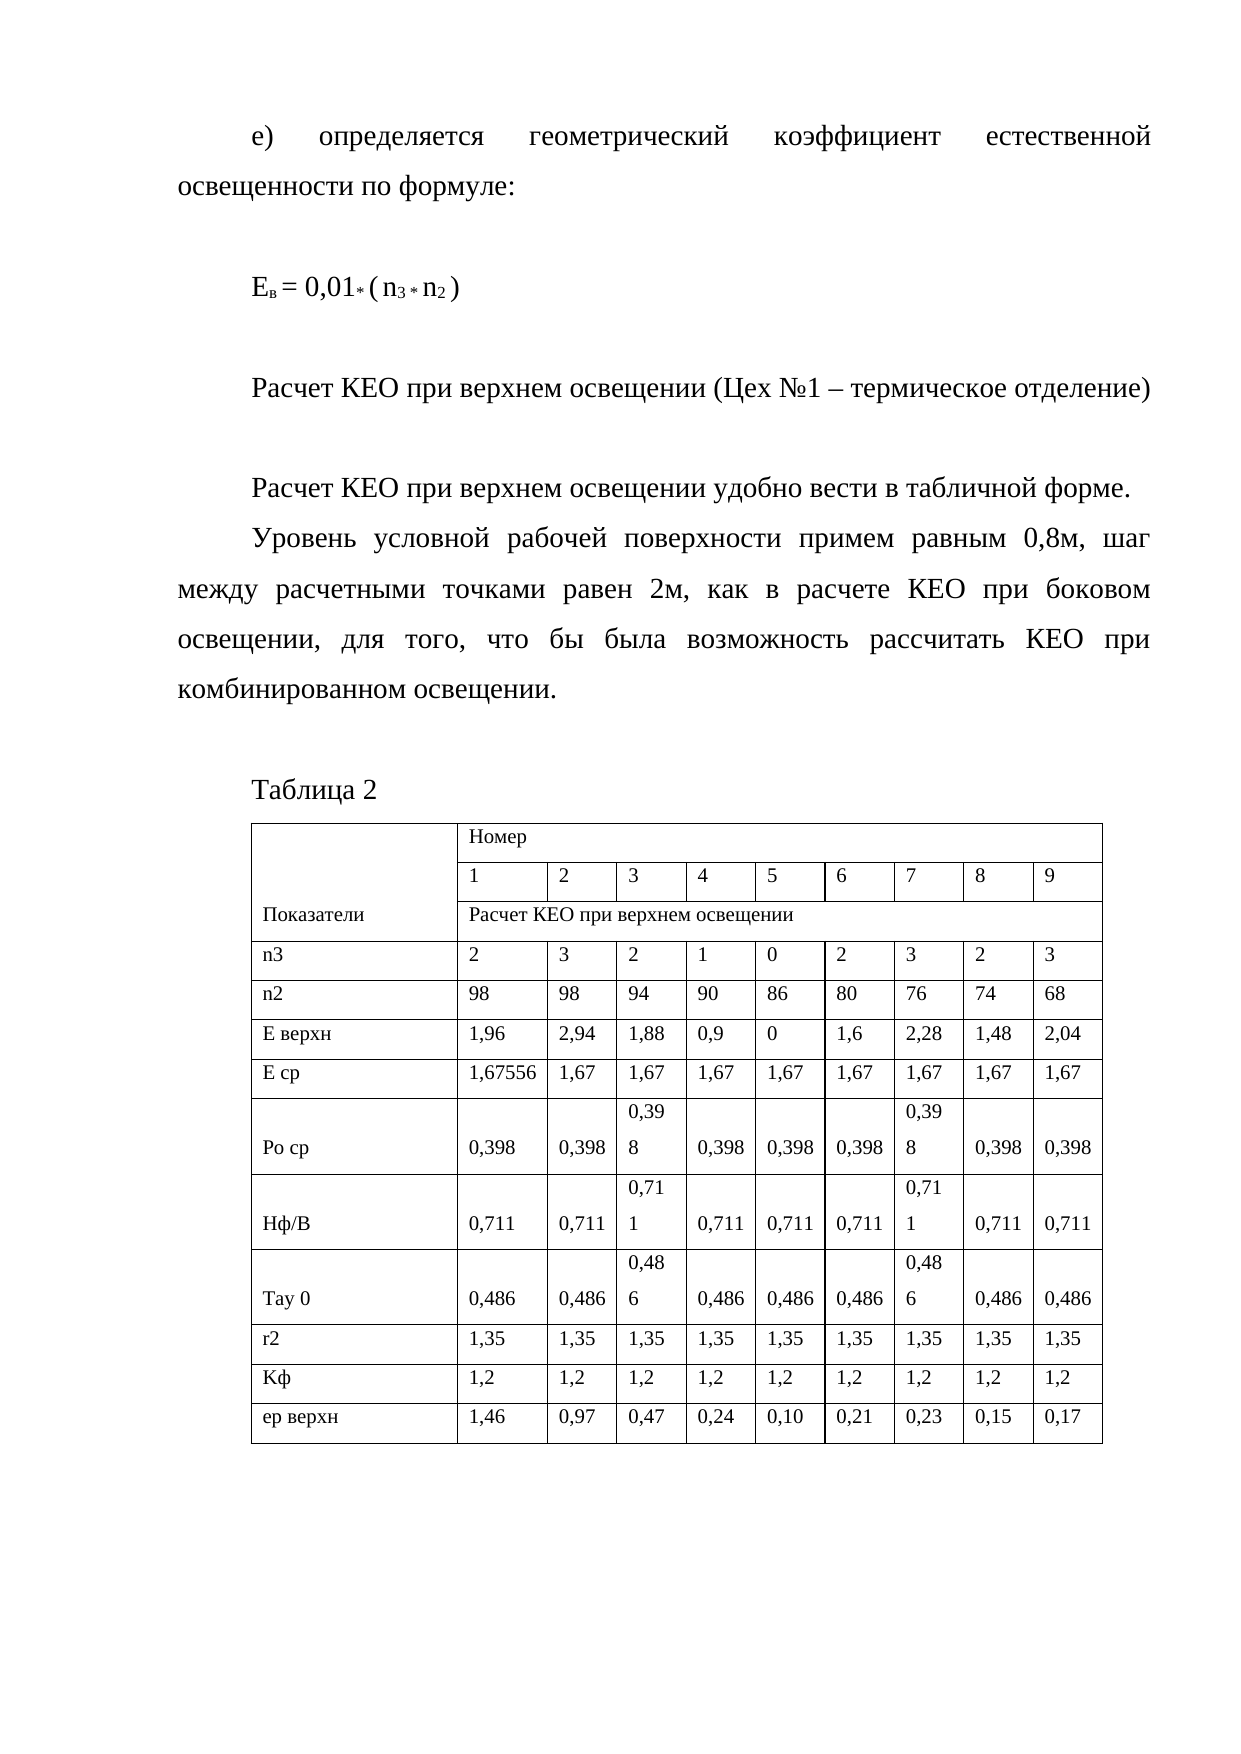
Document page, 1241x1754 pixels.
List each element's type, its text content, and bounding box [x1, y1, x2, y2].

table_cell 3 [1034, 942, 1102, 980]
table_cell 0,486 [687, 1250, 755, 1324]
table_cell 9 [1034, 863, 1102, 901]
table_cell 3 [617, 863, 686, 901]
table_cell E ср [252, 1060, 457, 1098]
table_cell 1,67 [756, 1060, 824, 1098]
table_cell 1,35 [548, 1325, 616, 1364]
table_cell 0,711 [756, 1175, 824, 1249]
table_cell 1,35 [458, 1325, 547, 1364]
table_cell 5 [756, 863, 824, 901]
table_cell 0,23 [895, 1404, 963, 1442]
table_cell 1,2 [756, 1365, 824, 1403]
table_cell 1,2 [548, 1365, 616, 1403]
table_cell 4 [687, 863, 755, 901]
text Εв = 0,01* ( n3 * n2 ) [177, 269, 1152, 303]
table_cell 0,24 [687, 1404, 755, 1442]
table_cell 1,67 [895, 1060, 963, 1098]
table_cell Ро ср [252, 1099, 457, 1173]
table_cell 1,35 [687, 1325, 755, 1364]
table_cell 1,2 [687, 1365, 755, 1403]
table_cell 1,35 [964, 1325, 1033, 1364]
table_cell 0,398 [458, 1099, 547, 1173]
table_cell 1,88 [617, 1020, 686, 1059]
table_cell 2 [458, 942, 547, 980]
table_cell 0,486 [617, 1250, 686, 1324]
table_cell 1,67 [617, 1060, 686, 1098]
table_cell 1 [687, 942, 755, 980]
text Расчет КЕО при верхнем освещении (Цех №1 – термическое отделение) [177, 370, 1152, 403]
table_cell 2,04 [1034, 1020, 1102, 1059]
table_cell 1,67 [687, 1060, 755, 1098]
table_cell 0,486 [1034, 1250, 1102, 1324]
table_cell 0 [756, 942, 824, 980]
table_cell E верхн [252, 1020, 457, 1059]
table_cell Расчет КЕО при верхнем освещении [458, 902, 1102, 941]
text Таблица 2 [177, 772, 1152, 806]
table_cell 1,2 [617, 1365, 686, 1403]
table_cell 1,96 [458, 1020, 547, 1059]
table_cell 0,21 [826, 1404, 894, 1442]
table_cell 1,2 [895, 1365, 963, 1403]
text е) определяется геометрический коэффициент естественной освещенности по формуле: [177, 118, 1152, 202]
table_cell 98 [458, 981, 547, 1019]
table_cell Тау 0 [252, 1250, 457, 1324]
table_cell 8 [964, 863, 1033, 901]
table_cell 1,35 [1034, 1325, 1102, 1364]
text Уровень условной рабочей поверхности примем равным 0,8м, шаг между расчетными точками равен 2м, как в расчете КЕО при боковом освещении, для того, что бы была возможность рассчитать КЕО при комбинированном освещении. [177, 521, 1152, 705]
table_cell 1,46 [458, 1404, 547, 1442]
table_cell 7 [895, 863, 963, 901]
table_cell 0,711 [964, 1175, 1033, 1249]
table_cell 0,398 [895, 1099, 963, 1173]
table_cell 74 [964, 981, 1033, 1019]
table_cell 6 [826, 863, 894, 901]
table_cell 0,398 [617, 1099, 686, 1173]
table_cell 0,486 [895, 1250, 963, 1324]
table_cell 0,398 [687, 1099, 755, 1173]
table_cell 2 [548, 863, 616, 901]
table_cell 0,711 [687, 1175, 755, 1249]
table_header Номер [458, 824, 1102, 862]
table_cell 2 [964, 942, 1033, 980]
table_cell 2 [826, 942, 894, 980]
table_cell 68 [1034, 981, 1102, 1019]
table_cell 1,2 [826, 1365, 894, 1403]
table_cell 0,711 [617, 1175, 686, 1249]
table_cell 0,398 [964, 1099, 1033, 1173]
table_cell 1,67 [1034, 1060, 1102, 1098]
text Расчет КЕО при верхнем освещении удобно вести в табличной форме. [177, 470, 1152, 504]
table_cell 76 [895, 981, 963, 1019]
table_cell 0,398 [756, 1099, 824, 1173]
table_cell 1,6 [826, 1020, 894, 1059]
table_cell 3 [895, 942, 963, 980]
table_cell 0 [756, 1020, 824, 1059]
table_cell 0,711 [548, 1175, 616, 1249]
table_cell n3 [252, 942, 457, 980]
table_cell 1 [458, 863, 547, 901]
table_cell 0,486 [964, 1250, 1033, 1324]
table_cell 0,398 [1034, 1099, 1102, 1173]
table_cell 0,711 [895, 1175, 963, 1249]
table_cell 0,15 [964, 1404, 1033, 1442]
table_cell 98 [548, 981, 616, 1019]
table_cell 1,67556 [458, 1060, 547, 1098]
table_cell 2 [617, 942, 686, 980]
table_header Показатели [252, 824, 457, 941]
table_cell 1,48 [964, 1020, 1033, 1059]
table_cell 0,10 [756, 1404, 824, 1442]
table_cell 0,486 [458, 1250, 547, 1324]
table_cell 94 [617, 981, 686, 1019]
table_cell r2 [252, 1325, 457, 1364]
table_cell 3 [548, 942, 616, 980]
table_cell 0,486 [826, 1250, 894, 1324]
table_cell 0,9 [687, 1020, 755, 1059]
table_cell n2 [252, 981, 457, 1019]
table_cell 1,2 [458, 1365, 547, 1403]
table_cell 2,28 [895, 1020, 963, 1059]
table_cell 1,2 [964, 1365, 1033, 1403]
table_cell Hф/B [252, 1175, 457, 1249]
table_cell 0,711 [826, 1175, 894, 1249]
table_cell 1,67 [826, 1060, 894, 1098]
table_cell 0,711 [458, 1175, 547, 1249]
table_cell ep верхн [252, 1404, 457, 1442]
table_cell 0,398 [826, 1099, 894, 1173]
table_cell 0,398 [548, 1099, 616, 1173]
table_cell 0,47 [617, 1404, 686, 1442]
table_cell 0,486 [548, 1250, 616, 1324]
table_cell 2,94 [548, 1020, 616, 1059]
table_cell Kф [252, 1365, 457, 1403]
table_cell 0,17 [1034, 1404, 1102, 1442]
table_cell 1,35 [895, 1325, 963, 1364]
table_cell 90 [687, 981, 755, 1019]
table_cell 80 [826, 981, 894, 1019]
table_cell 86 [756, 981, 824, 1019]
table_cell 0,711 [1034, 1175, 1102, 1249]
table_cell 1,35 [756, 1325, 824, 1364]
table_cell 1,35 [826, 1325, 894, 1364]
table_cell 1,67 [964, 1060, 1033, 1098]
table_cell 1,2 [1034, 1365, 1102, 1403]
table_cell 0,97 [548, 1404, 616, 1442]
table_cell 1,67 [548, 1060, 616, 1098]
table_cell 0,486 [756, 1250, 824, 1324]
table_cell 1,35 [617, 1325, 686, 1364]
